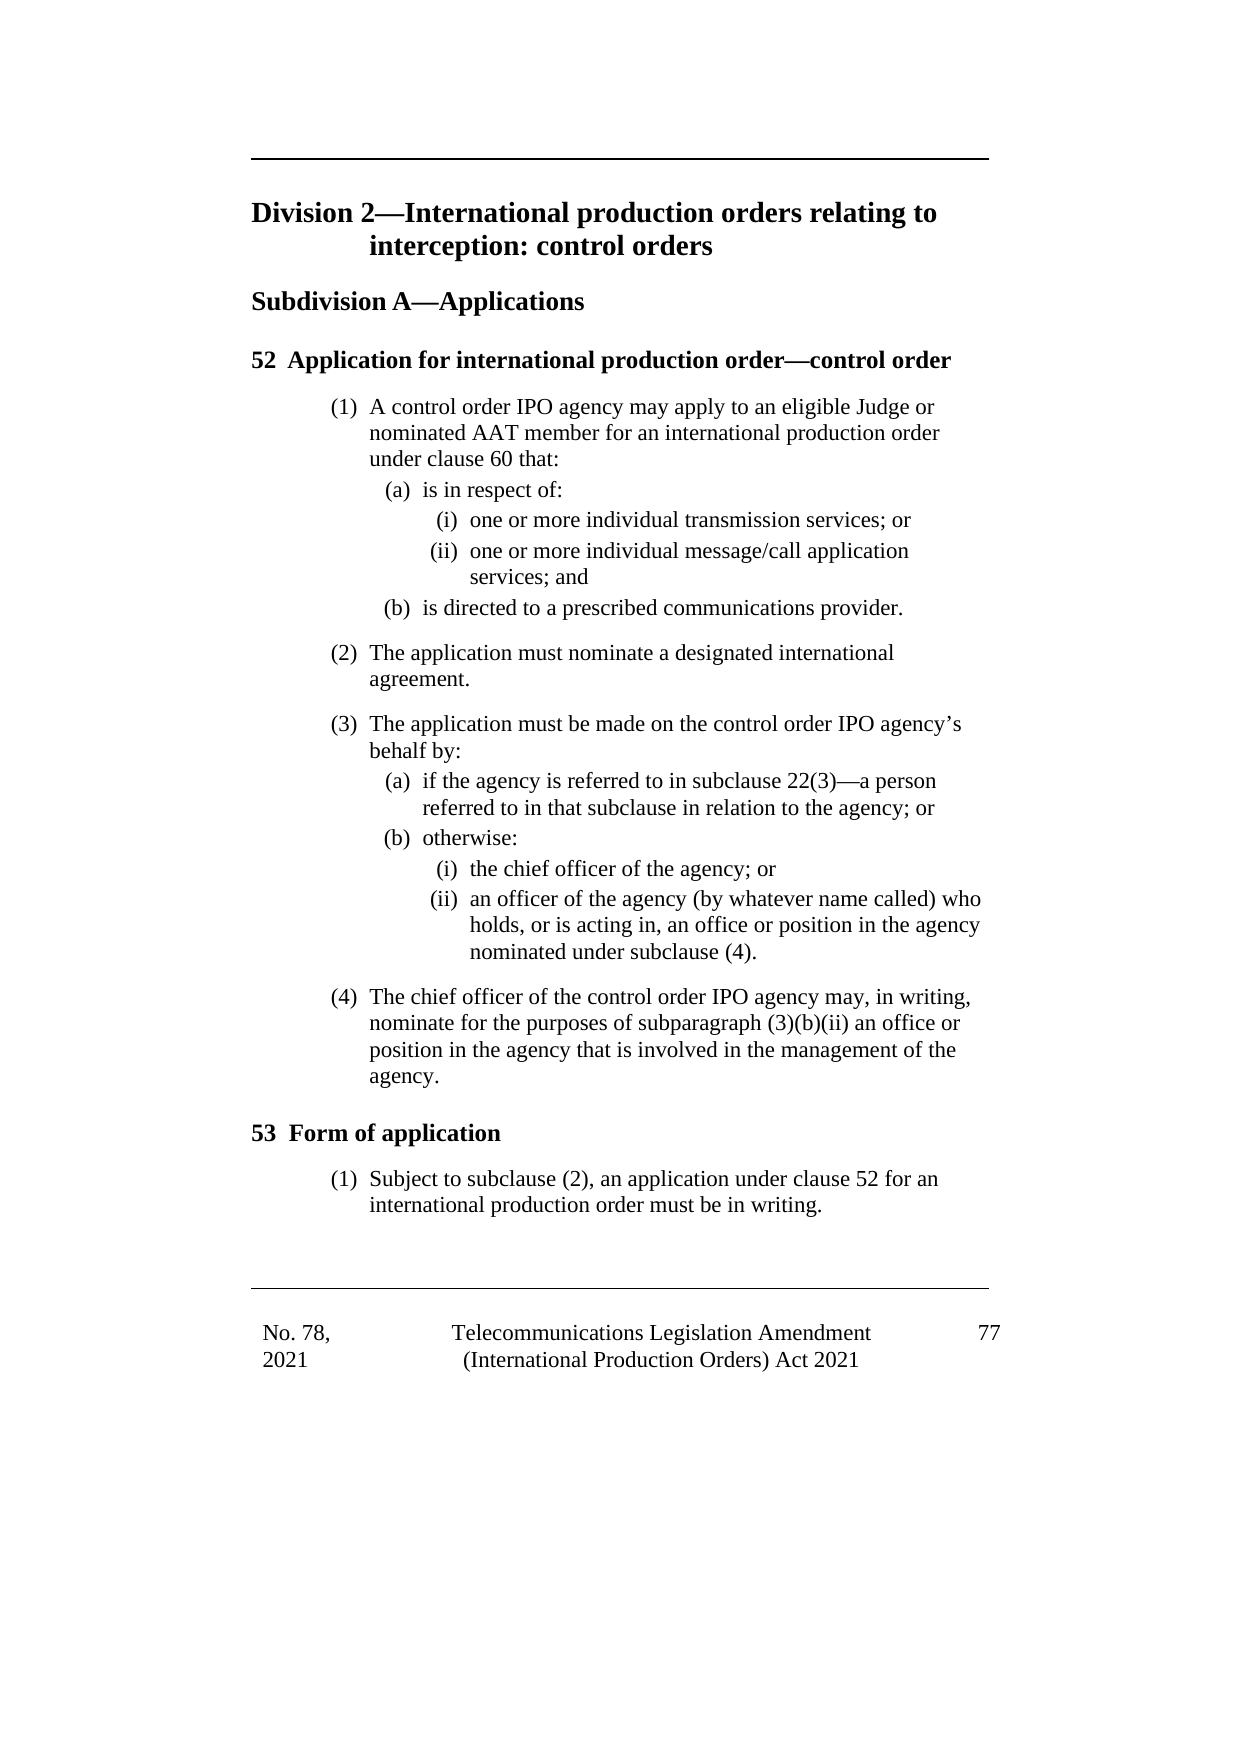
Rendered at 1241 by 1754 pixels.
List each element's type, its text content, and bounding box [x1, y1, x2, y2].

text 53 Form of application [251, 1118, 989, 1146]
text (a) if the agency is referred to in subclause 22(3)—a person referred to in that subclause in relation to the agency; or [251, 767, 989, 820]
text (1) A control order IPO agency may apply to an eligible Judge or nominated AAT member for an international production order under clause 60 that: [251, 393, 989, 472]
text (3) The application must be made on the control order IPO agency’s behalf by: [251, 710, 989, 763]
text (b) otherwise: [251, 824, 989, 851]
text Subdivision A—Applications [251, 285, 989, 316]
text 52 Application for international production order—control order [251, 345, 989, 374]
text (i) the chief officer of the agency; or [251, 855, 989, 881]
text (ii) one or more individual message/call application services; and [251, 537, 989, 590]
text (b) is directed to a prescribed communications provider. [251, 594, 989, 620]
text (2) The application must nominate a designated international agreement. [251, 639, 989, 692]
text (ii) an officer of the agency (by whatever name called) who holds, or is acting in, an office or position in the agency nominated under subclause (4). [251, 885, 989, 964]
text (1) Subject to subclause (2), an application under clause 52 for an international production order must be in writing. [251, 1165, 989, 1218]
text Division 2—International production orders relating to interception: control orders [251, 195, 989, 262]
text (4) The chief officer of the control order IPO agency may, in writing, nominate for the purposes of subparagraph (3)(b)(ii) an office or position in the agency that is involved in the management of the agency. [251, 983, 989, 1088]
text (i) one or more individual transmission services; or [251, 506, 989, 533]
text (a) is in respect of: [251, 476, 989, 502]
